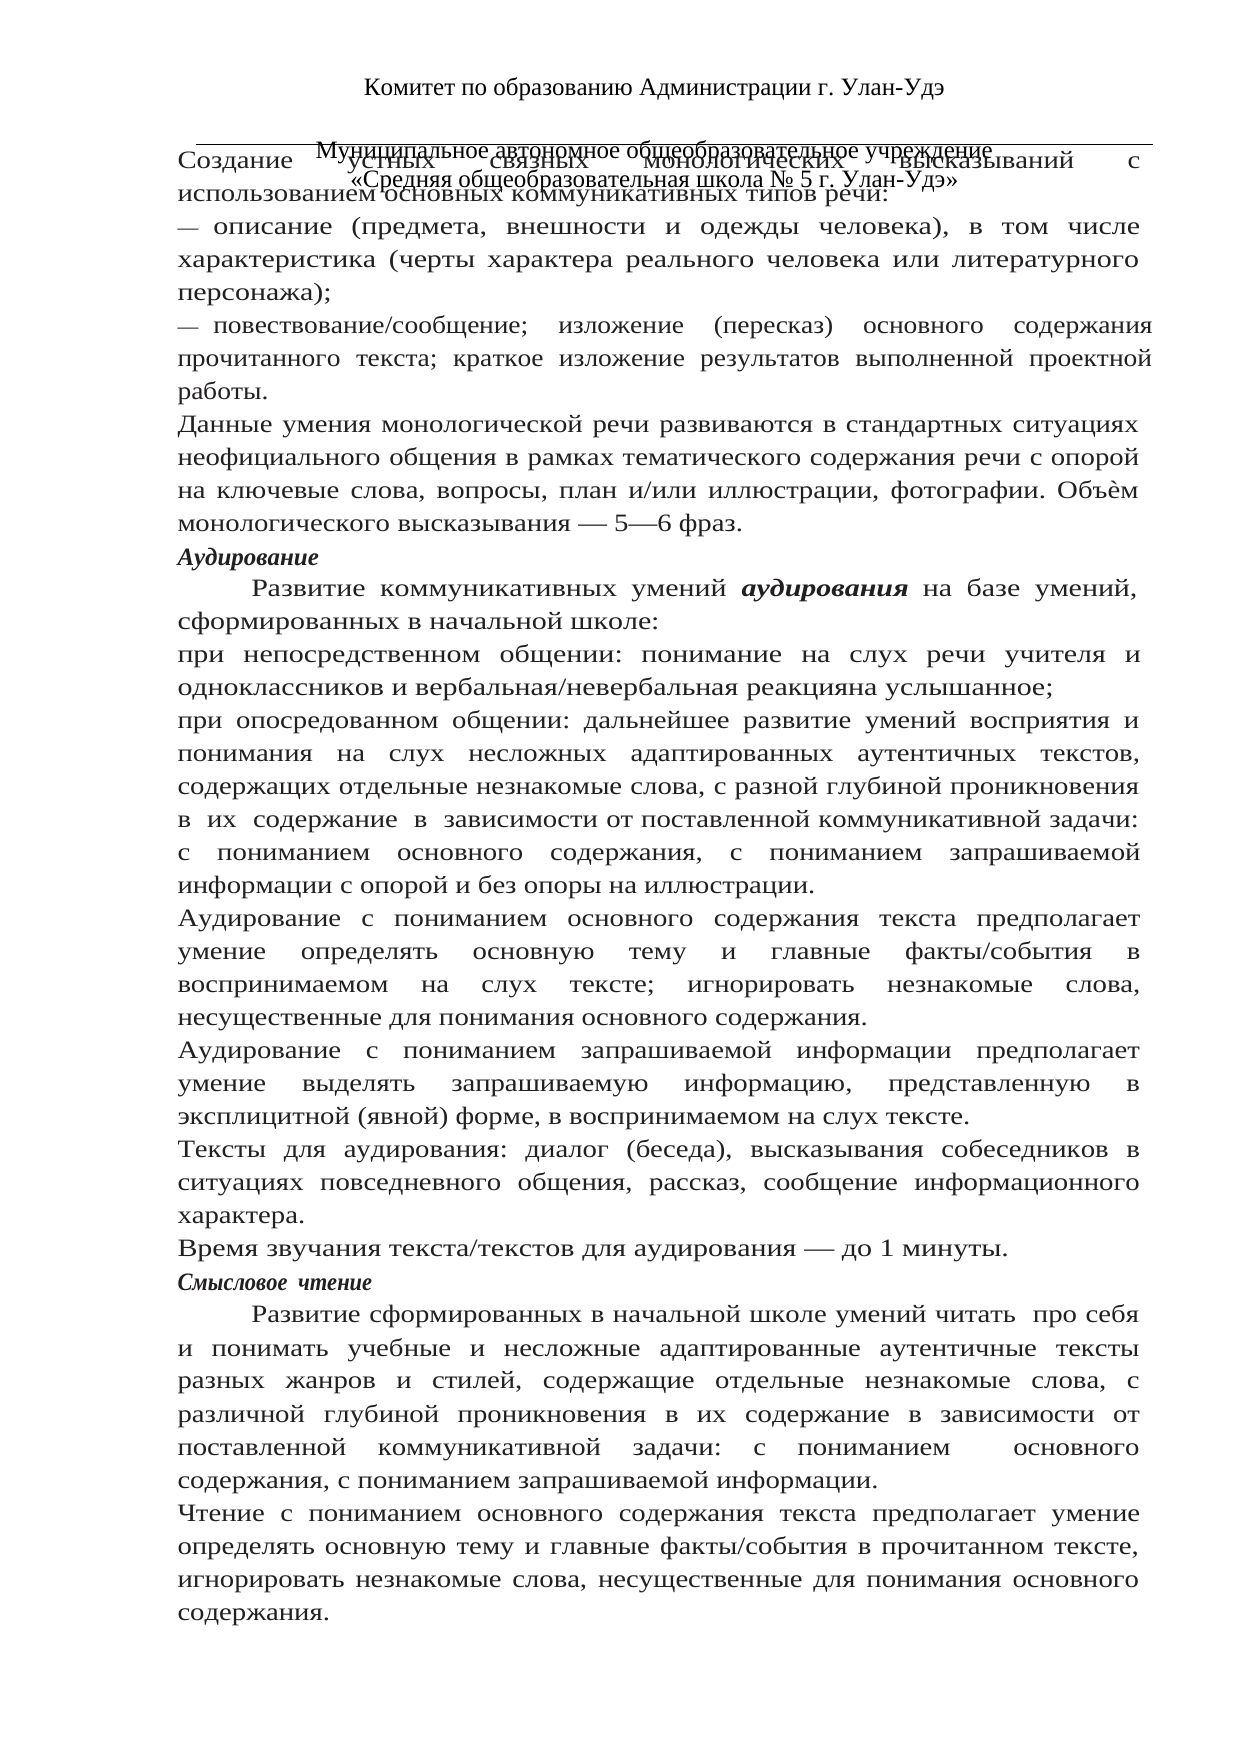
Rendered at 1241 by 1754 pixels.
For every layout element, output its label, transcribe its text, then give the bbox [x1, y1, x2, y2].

list описание (предмета, внешности и одежды человека), в том числе характеристика (черты характера реального человека или литературного персонажа); [177, 211, 1140, 306]
subtitle Аудирование [177, 542, 1194, 570]
text Время звучания текста/текстов для аудирования — до 1 минуты. [177, 1233, 1194, 1262]
text Аудирование с пониманием запрашиваемой информации предполагает умение выделять запрашиваемую информацию, представленную в эксплицитной (явной) форме, в воспринимаемом на слух тексте. [177, 1035, 1140, 1130]
text Развитие сформированных в начальной школе умений читать про себя и понимать учебные и несложные адаптированные аутентичные тексты разных жанров и стилей, содержащие отдельные незнакомые слова, с различной глубиной проникновения в их содержание в зависимости от поставленной коммуникативной задачи: с пониманием основного содержания, с пониманием запрашиваемой информации. [177, 1299, 1140, 1493]
text Аудирование с пониманием основного содержания текста предполагает умение определять основную тему и главные факты/события в воспринимаемом на слух тексте; игнорировать незнакомые слова, несущественные для понимания основного содержания. [177, 903, 1140, 1031]
text при непосредственном общении: понимание на слух речи учителя и одноклассников и вербальная/невербальная реакцияна услышанное; [177, 639, 1141, 701]
subtitle Смысловое чтение [177, 1267, 1194, 1296]
text Тексты для аудирования: диалог (беседа), высказывания собеседников в ситуациях повседневного общения, рассказ, сообщение информационного характера. [177, 1134, 1140, 1229]
text при опосредованном общении: дальнейшее развитие умений восприятия и понимания на слух несложных адаптированных аутентичных текстов, содержащих отдельные незнакомые слова, с разной глубиной проникновения в их содержание в зависимости от поставленной коммуникативной задачи: с пониманием основного содержания, с пониманием запрашиваемой информации с опорой и без опоры на иллюстрации. [177, 705, 1140, 899]
text Чтение с пониманием основного содержания текста предполагает умение определять основную тему и главные факты/события в прочитанном тексте, игнорировать незнакомые слова, несущественные для понимания основного содержания. [177, 1498, 1140, 1626]
text Данные умения монологической речи развиваются в стандартных ситуациях неофициального общения в рамках тематического содержания речи с опорой на ключевые слова, вопросы, план и/или иллюстрации, фотографии. Объѐм монологического высказывания — 5—6 фраз. [177, 409, 1140, 537]
text Развитие коммуникативных умений аудирования на базе умений, сформированных в начальной школе: [177, 573, 1194, 635]
text Создание устных связных монологических высказываний с использованием основных коммуникативных типов речи: [177, 145, 1140, 207]
list повествование/сообщение; изложение (пересказ) основного содержания прочитанного текста; краткое изложение результатов выполненной проектной работы. [177, 310, 1152, 405]
